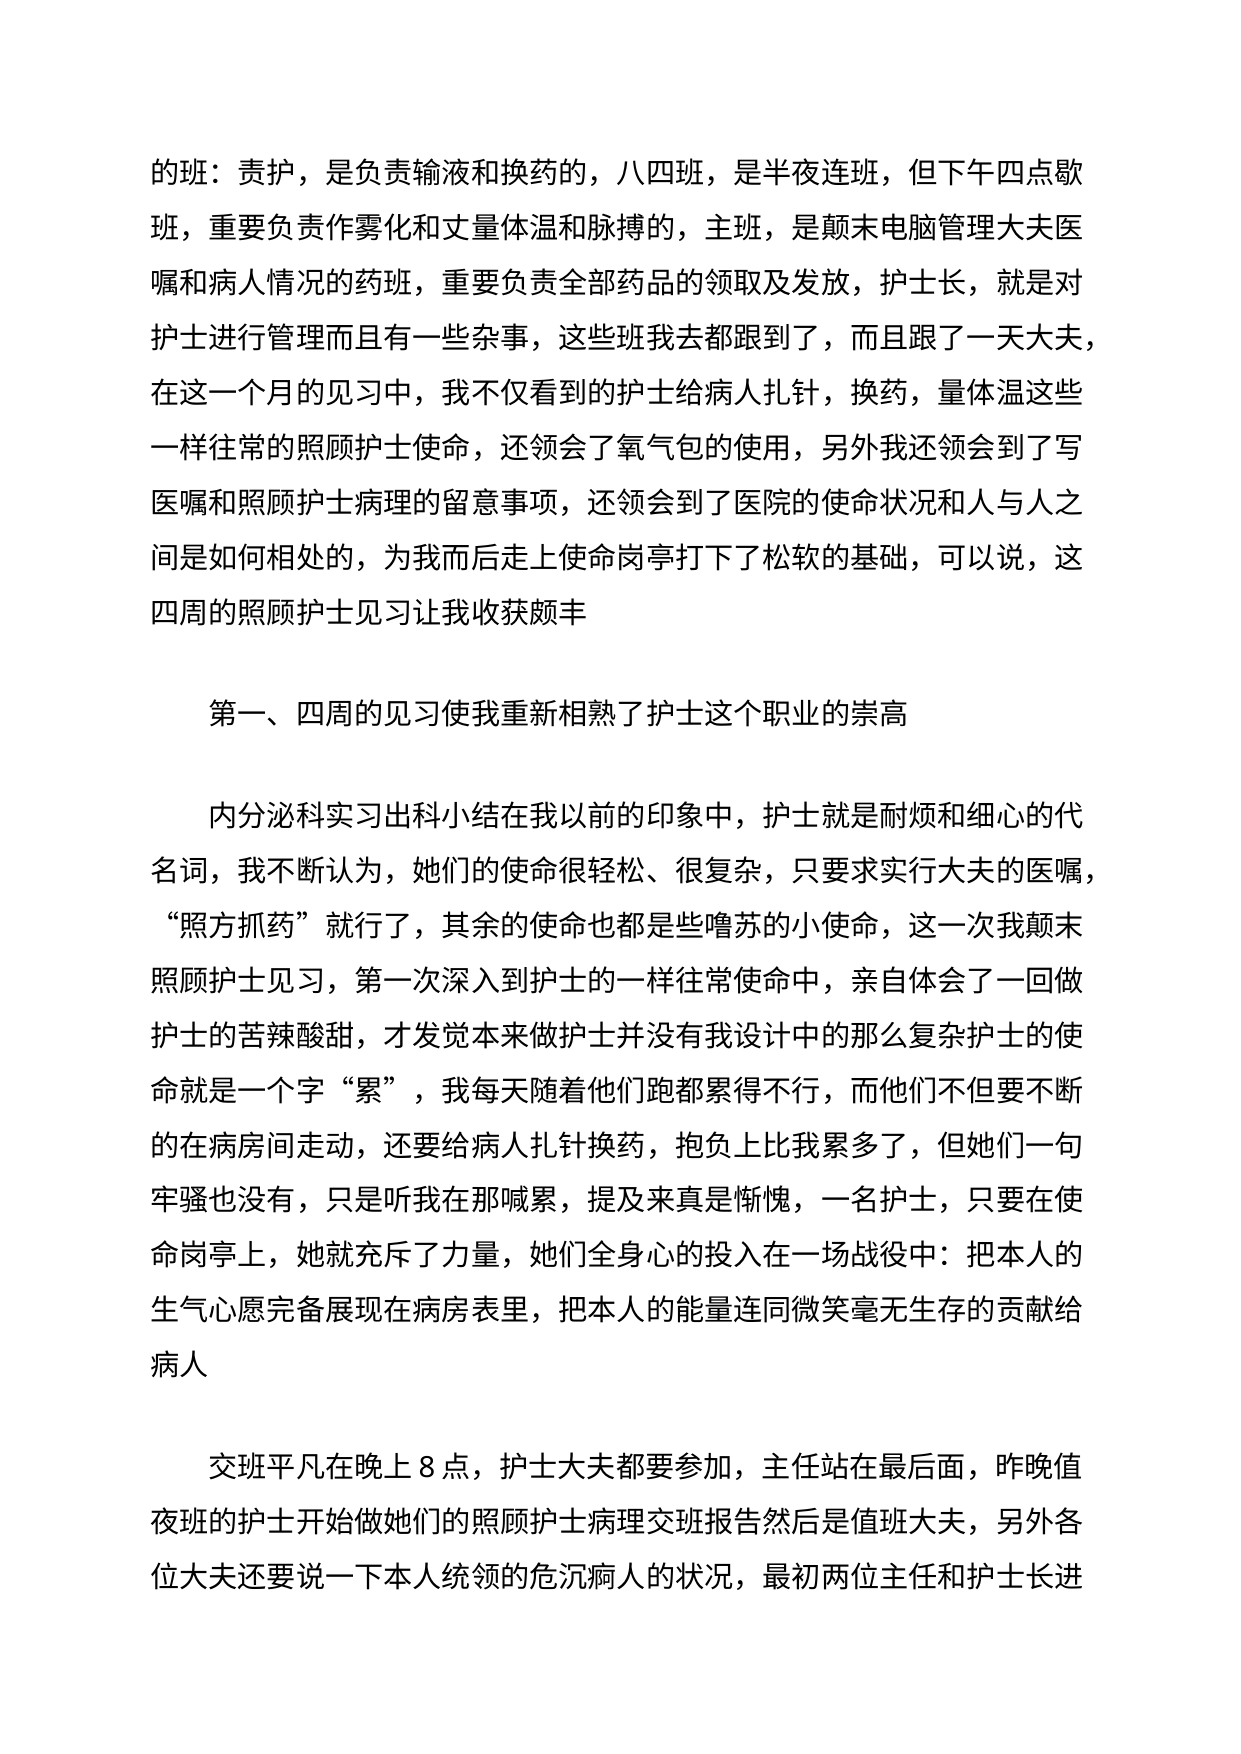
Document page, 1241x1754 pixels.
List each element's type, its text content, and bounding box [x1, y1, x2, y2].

text 内分泌科实习出科小结在我以前的印象中，护士就是耐烦和细心的代名词，我不断认为，她们的使命很轻松、很复杂，只要求实行大夫的医嘱，“照方抓药”就行了，其余的使命也都是些噜苏的小使命，这一次我颠末照顾护士见习，第一次深入到护士的一样往常使命中，亲自体会了一回做护士的苦辣酸甜，才发觉本来做护士并没有我设计中的那么复杂护士的使命就是一个字“累”，我每天随着他们跑都累得不行，而他们不但要不断的在病房间走动，还要给病人扎针换药，抱负上比我累多了，但她们一句牢骚也没有，只是听我在那喊累，提及来真是惭愧，一名护士，只要在使命岗亭上，她就充斥了力量，她们全身心的投入在一场战役中：把本人的生气心愿完备展现在病房表里，把本人的能量连同微笑毫无生存的贡献给病人 [150, 793, 1090, 1384]
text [150, 1443, 1090, 1596]
text 第一、四周的见习使我重新相熟了护士这个职业的崇高 [150, 691, 1090, 733]
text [150, 150, 1090, 631]
